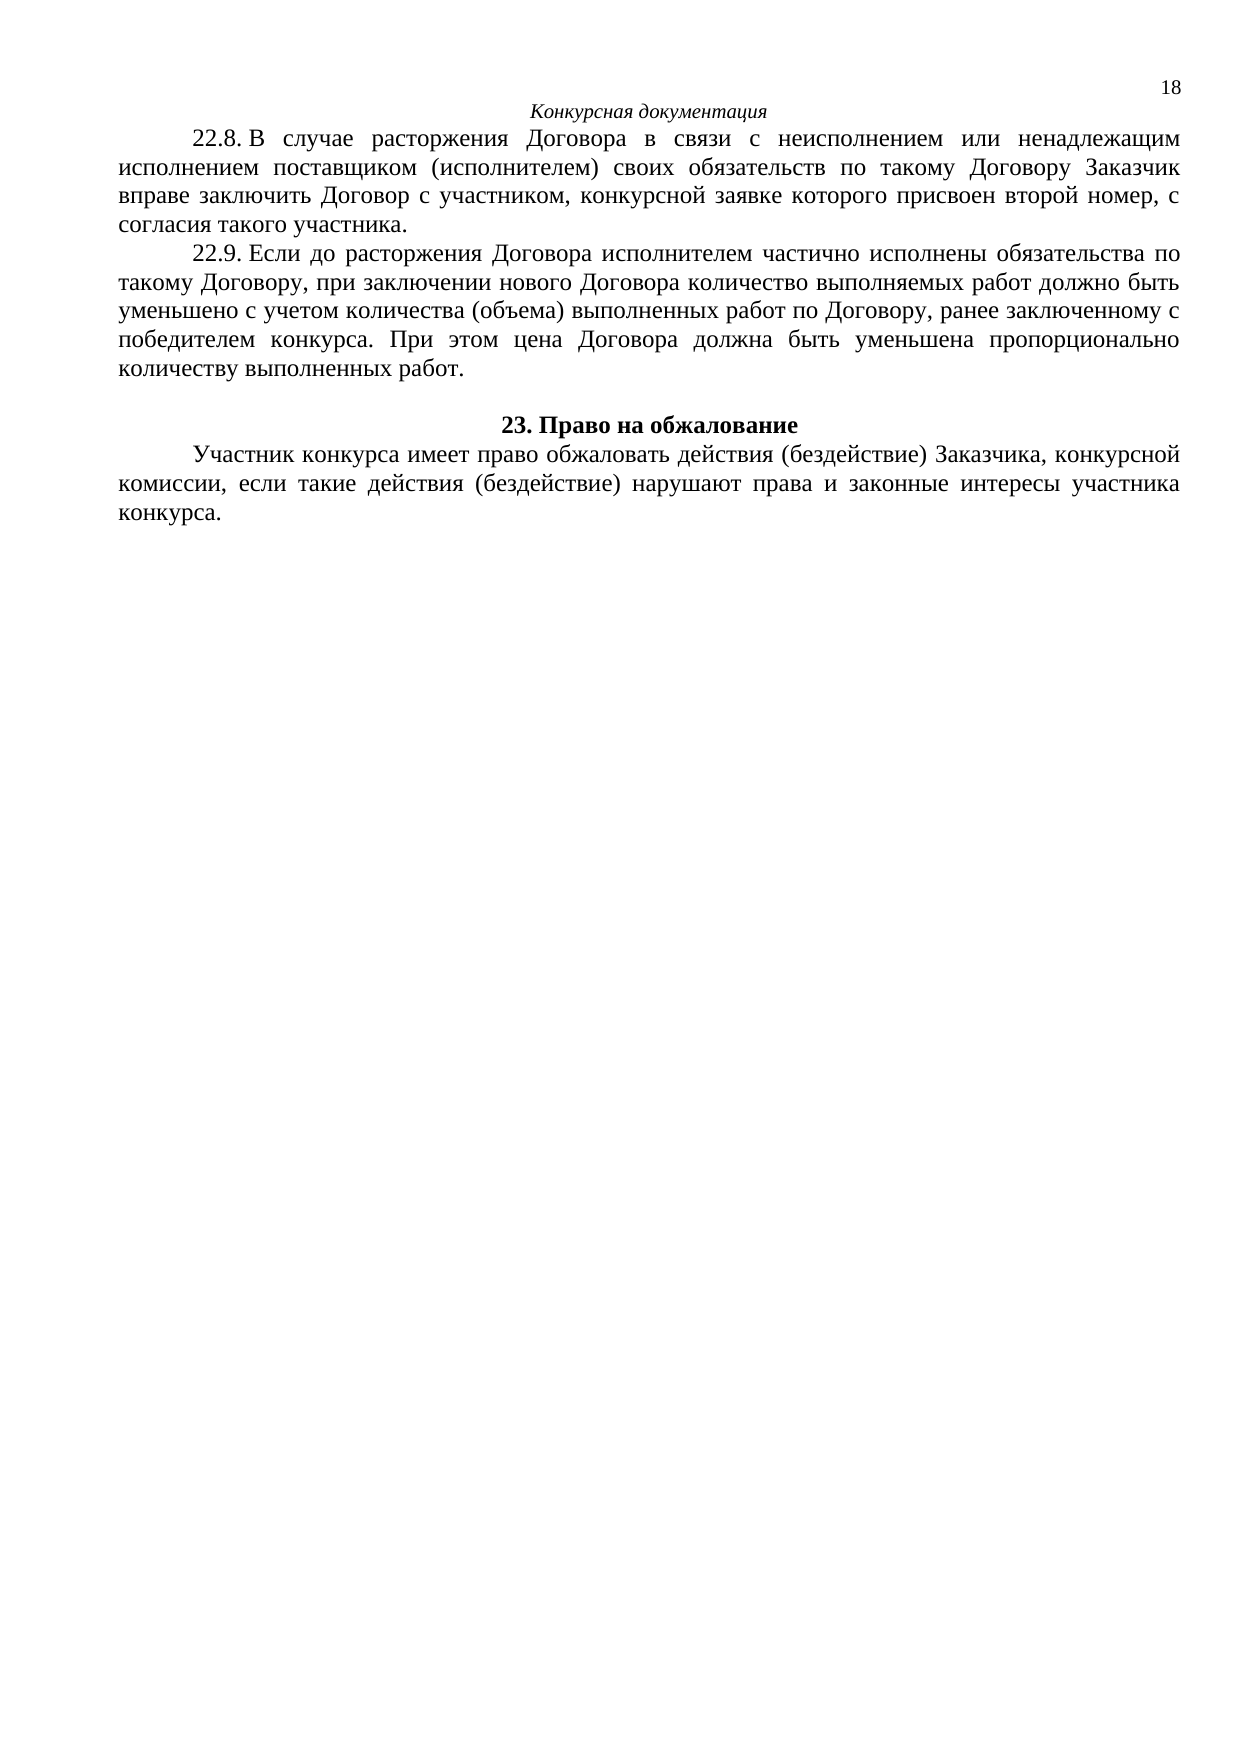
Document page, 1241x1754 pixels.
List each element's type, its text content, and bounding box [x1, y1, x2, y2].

text 22.9. Если до расторжения Договора исполнителем частично исполнены обязательства по такому Договору, при заключении нового Договора количество выполняемых работ должно быть уменьшено с учетом количества (объема) выполненных работ по Договору, ранее заключенному с победителем конкурса. При этом цена Договора должна быть уменьшена пропорционально количеству выполненных работ. [118, 238, 1181, 382]
text Участник конкурса имеет право обжаловать действия (бездействие) Заказчика, конкурсной комиссии, если такие действия (бездействие) нарушают права и законные интересы участника конкурса. [118, 439, 1181, 526]
text 22.8. В случае расторжения Договора в связи с неисполнением или ненадлежащим исполнением поставщиком (исполнителем) своих обязательств по такому Договору Заказчик вправе заключить Договор с участником, конкурсной заявке которого присвоен второй номер, с согласия такого участника. [118, 123, 1181, 238]
text 23. Право на обжалование [118, 411, 1181, 439]
